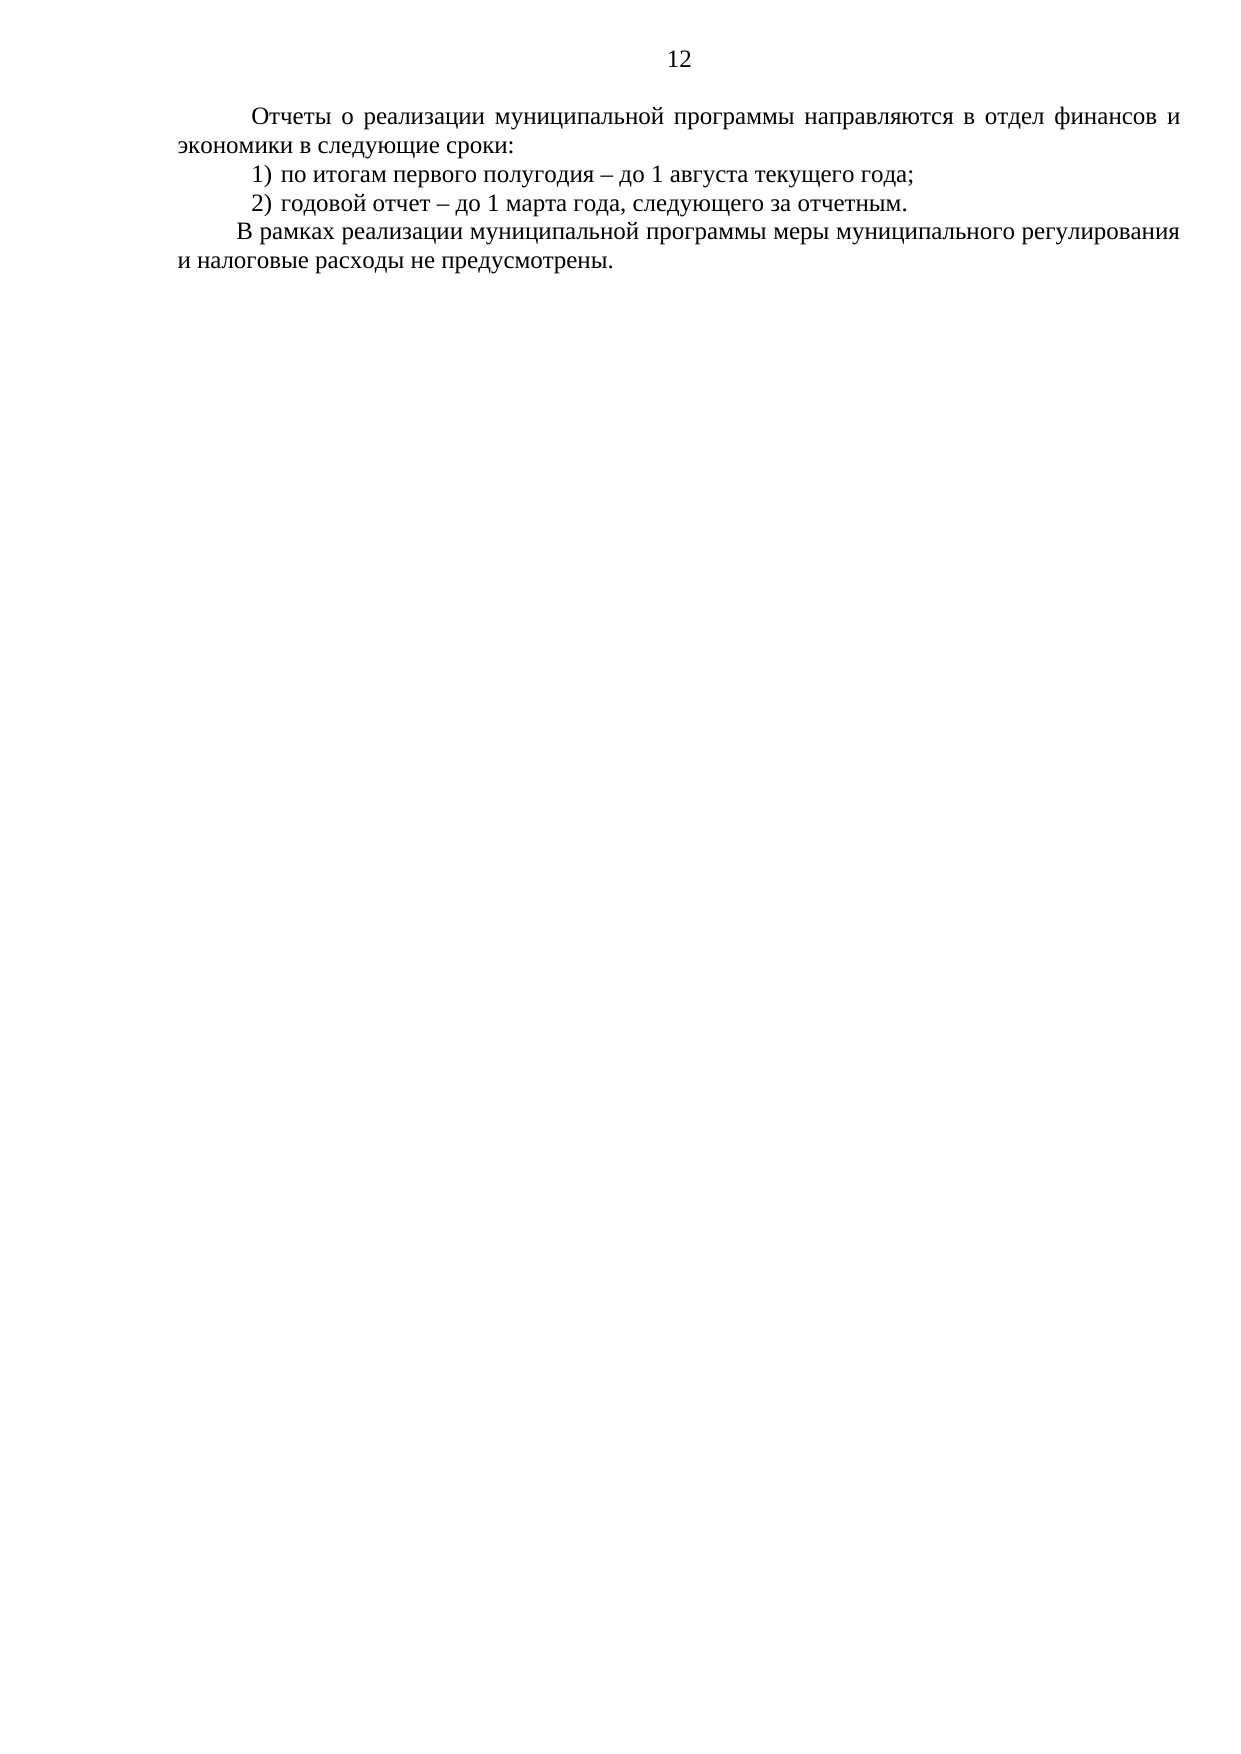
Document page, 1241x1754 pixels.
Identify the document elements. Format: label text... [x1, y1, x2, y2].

text Отчеты о реализации муниципальной программы направляются в отдел финансов и экономики в следующие сроки: [177, 101, 1181, 159]
text В рамках реализации муниципальной программы меры муниципального регулирования и налоговые расходы не предусмотрены. [177, 216, 1181, 274]
text 2) годовой отчет – до 1 марта года, следующего за отчетным. [177, 188, 1181, 216]
text 1) по итогам первого полугодия – до 1 августа текущего года; [177, 159, 1181, 188]
